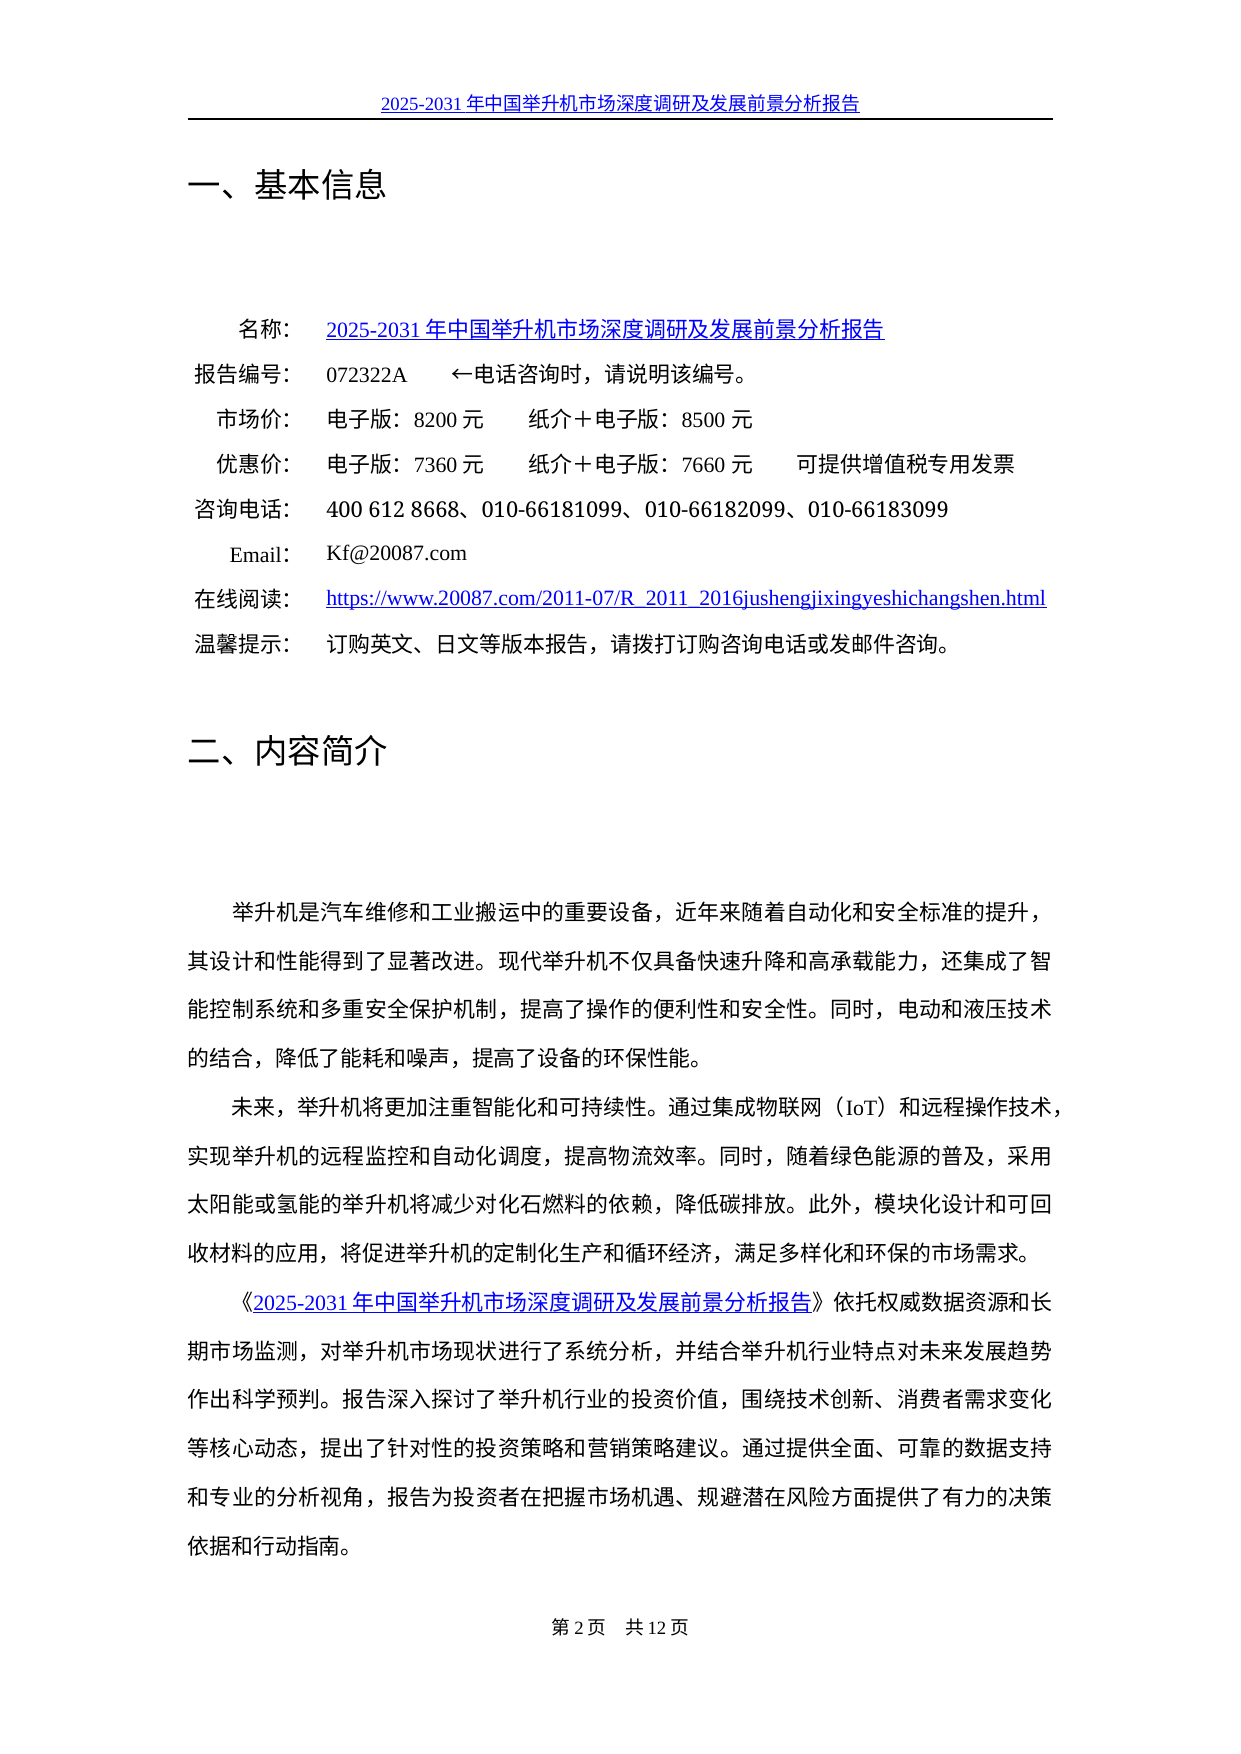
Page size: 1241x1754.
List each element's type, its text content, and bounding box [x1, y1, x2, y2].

table_cell 优惠价： [167, 447, 315, 492]
table_cell 温馨提示： [167, 627, 315, 672]
table_cell 在线阅读： [167, 582, 315, 627]
table_cell 订购英文、日文等版本报告，请拨打订购咨询电话或发邮件咨询。 [315, 627, 1073, 672]
table_cell 电子版：8200 元 纸介＋电子版：8500 元 [315, 402, 1073, 447]
table_cell [315, 582, 1073, 627]
table_cell 咨询电话： [167, 492, 315, 537]
table_header 2025-2031年中国举升机市场深度调研及发展前景分析报告 [315, 312, 1073, 357]
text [187, 894, 1053, 1561]
table_cell Email： [167, 537, 315, 582]
title 一、基本信息 [187, 150, 1053, 215]
table_cell 报告编号： [167, 357, 315, 402]
title 二、内容简介 [187, 717, 1053, 782]
table_header 名称： [167, 312, 315, 357]
table_cell 400 612 8668、010-66181099、010-66182099、010-66183099 [315, 492, 1073, 537]
table_cell Kf@20087.com [315, 537, 1073, 582]
table_cell 市场价： [167, 402, 315, 447]
table_cell 072322A ←电话咨询时，请说明该编号。 [315, 357, 1073, 402]
table_cell 电子版：7360 元 纸介＋电子版：7660 元 可提供增值税专用发票 [315, 447, 1073, 492]
